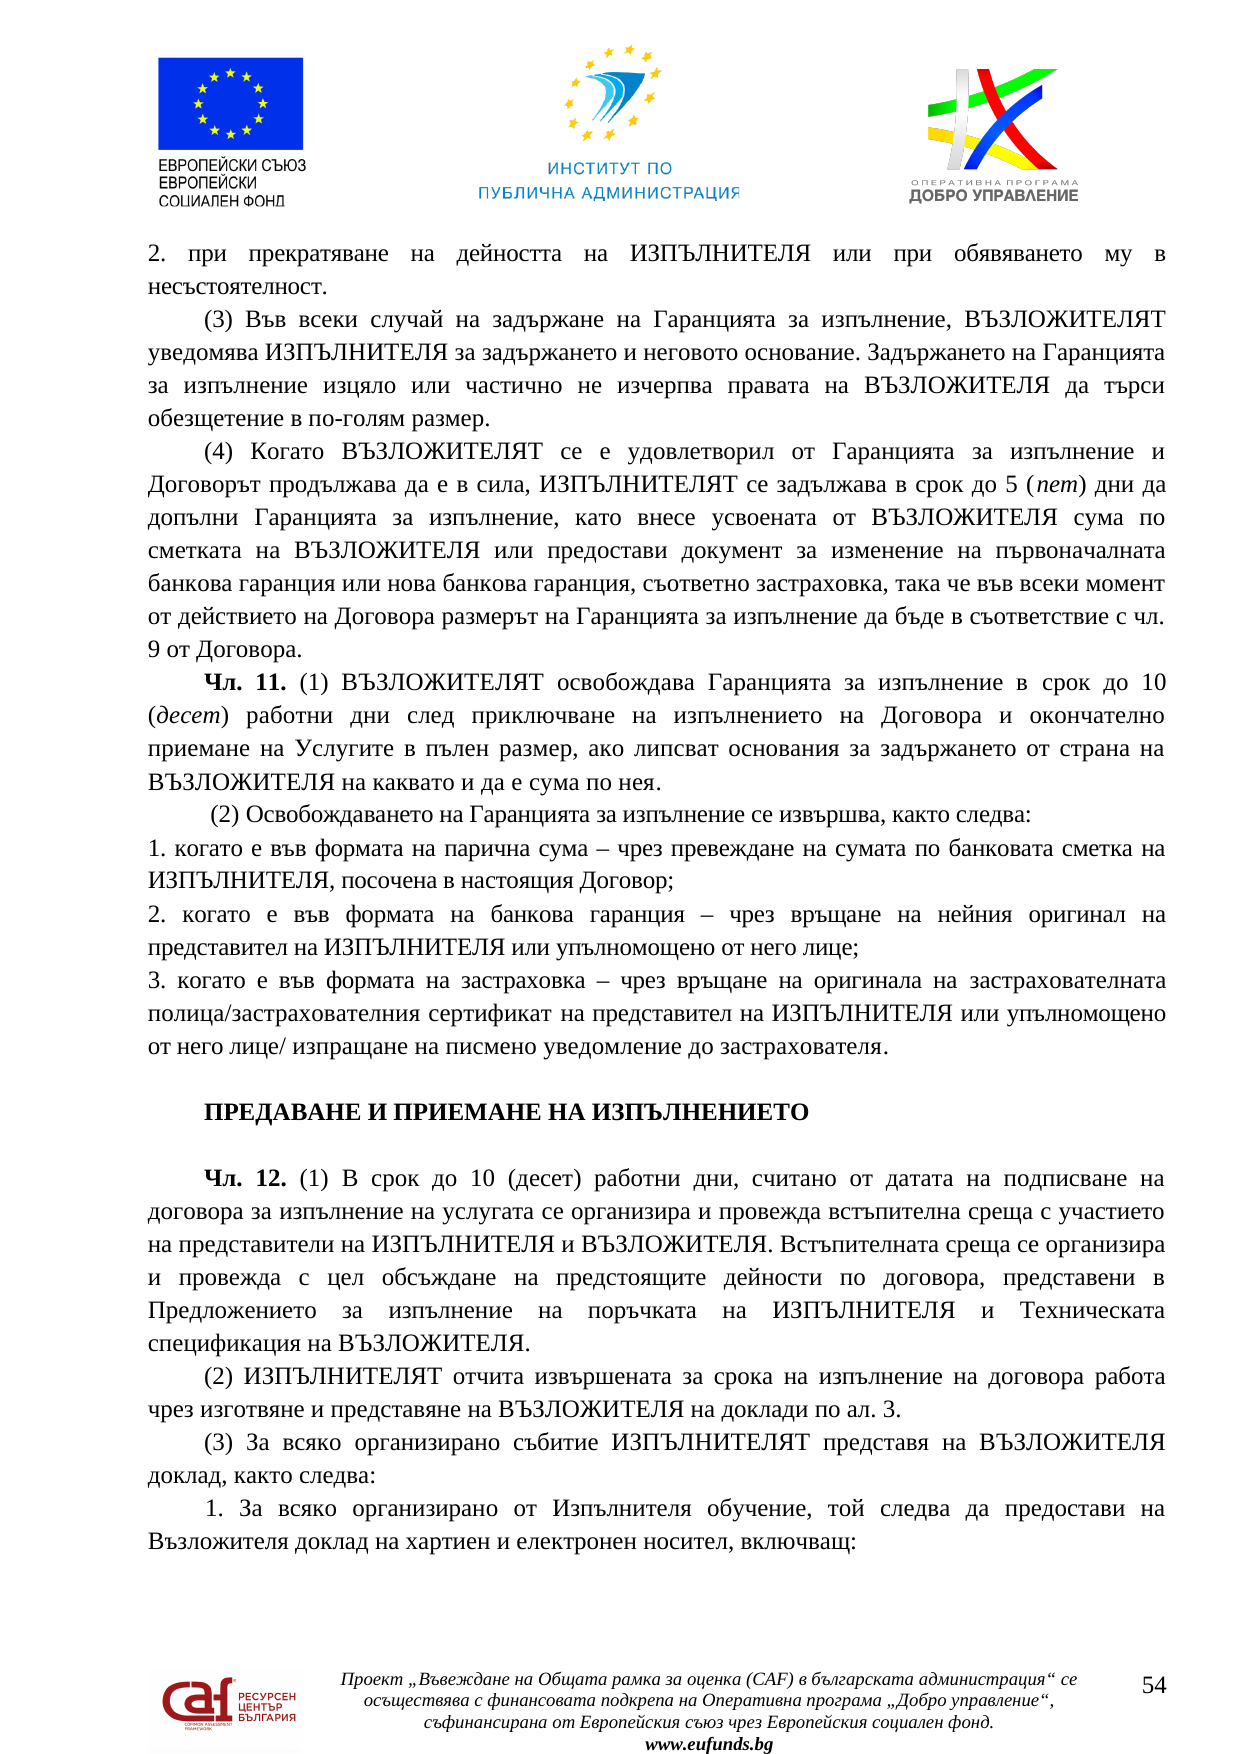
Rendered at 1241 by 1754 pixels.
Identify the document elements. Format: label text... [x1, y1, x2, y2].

text Чл. 12. (1) В срок до 10 (десет) работни дни, считано от датата на подписване на договора за изпълнение на услугата се организира и провежда встъпителна среща с участието на представители на ИЗПЪЛНИТЕЛЯ и ВЪЗЛОЖИТЕЛЯ. Встъпителната среща се организира и провежда с цел обсъждане на предстоящите дейности по договора, представени в Предложението за изпълнение на поръчката на ИЗПЪЛНИТЕЛЯ и Техническата спецификация на ВЪЗЛОЖИТЕЛЯ. [148, 1163, 1167, 1357]
text (3) За всяко организирано събитие ИЗПЪЛНИТЕЛЯТ представя на ВЪЗЛОЖИТЕЛЯ доклад, както следва: [148, 1427, 1167, 1489]
text (4) Когато ВЪЗЛОЖИТЕЛЯТ се е удовлетворил от Гаранцията за изпълнение и Договорът продължава да е в сила, ИЗПЪЛНИТЕЛЯТ се задължава в срок до 5 (пет) дни да допълни Гаранцията за изпълнение, като внесе усвоената от ВЪЗЛОЖИТЕЛЯ сума по сметката на ВЪЗЛОЖИТЕЛЯ или предостави документ за изменение на първоначалната банкова гаранция или нова банкова гаранция, съответно застраховка, така че във всеки момент от действието на Договора размерът на Гаранцията за изпълнение да бъде в съответствие с чл. 9 от Договора. [148, 436, 1167, 663]
text (3) Във всеки случай на задържане на Гаранцията за изпълнение, ВЪЗЛОЖИТЕЛЯТ уведомява ИЗПЪЛНИТЕЛЯ за задържането и неговото основание. Задържането на Гаранцията за изпълнение изцяло или частично не изчерпва правата на ВЪЗЛОЖИТЕЛЯ да търси обезщетение в по-голям размер. [148, 304, 1167, 432]
text Чл. 11. (1) ВЪЗЛОЖИТЕЛЯТ освобождава Гаранцията за изпълнение в срок до 10 (десет) работни дни след приключване на изпълнението на Договора и окончателно приемане на Услугите в пълен размер, ако липсват основания за задържането от страна на ВЪЗЛОЖИТЕЛЯ на каквато и да е сума по нея. [148, 667, 1167, 795]
text ПРЕДАВАНЕ И ПРИЕМАНЕ НА ИЗПЪЛНЕНИЕТО [148, 1097, 1167, 1126]
picture [479, 44, 740, 201]
text 3. когато е във формата на застраховка – чрез връщане на оригинала на застрахователната полица/застрахователния сертификат на представител на ИЗПЪЛНИТЕЛЯ или упълномощено от него лице/ изпращане на писмено уведомление до застрахователя. [148, 965, 1167, 1059]
text (2) Освобождаването на Гаранцията за изпълнение се извършва, както следва: [148, 799, 1167, 828]
text 2. когато е във формата на банкова гаранция – чрез връщане на нейния оригинал на представител на ИЗПЪЛНИТЕЛЯ или упълномощено от него лице; [148, 899, 1167, 960]
text 1. За всяко организирано от Изпълнителя обучение, той следва да предостави на Възложителя доклад на хартиен и електронен носител, включващ: [148, 1493, 1167, 1555]
picture [147, 1668, 303, 1753]
text 2. при прекратяване на дейността на ИЗПЪЛНИТЕЛЯ или при обявяването му в несъстоятелност. [148, 238, 1167, 300]
picture [876, 47, 1104, 219]
text 1. когато е във формата на парична сума – чрез превеждане на сумата по банковата сметка на ИЗПЪЛНИТЕЛЯ, посочена в настоящия Договор; [148, 833, 1167, 894]
text (2) ИЗПЪЛНИТЕЛЯТ отчита извършената за срока на изпълнение на договора работа чрез изготвяне и представяне на ВЪЗЛОЖИТЕЛЯ на доклади по ал. 3. [148, 1361, 1167, 1423]
picture [148, 49, 321, 209]
